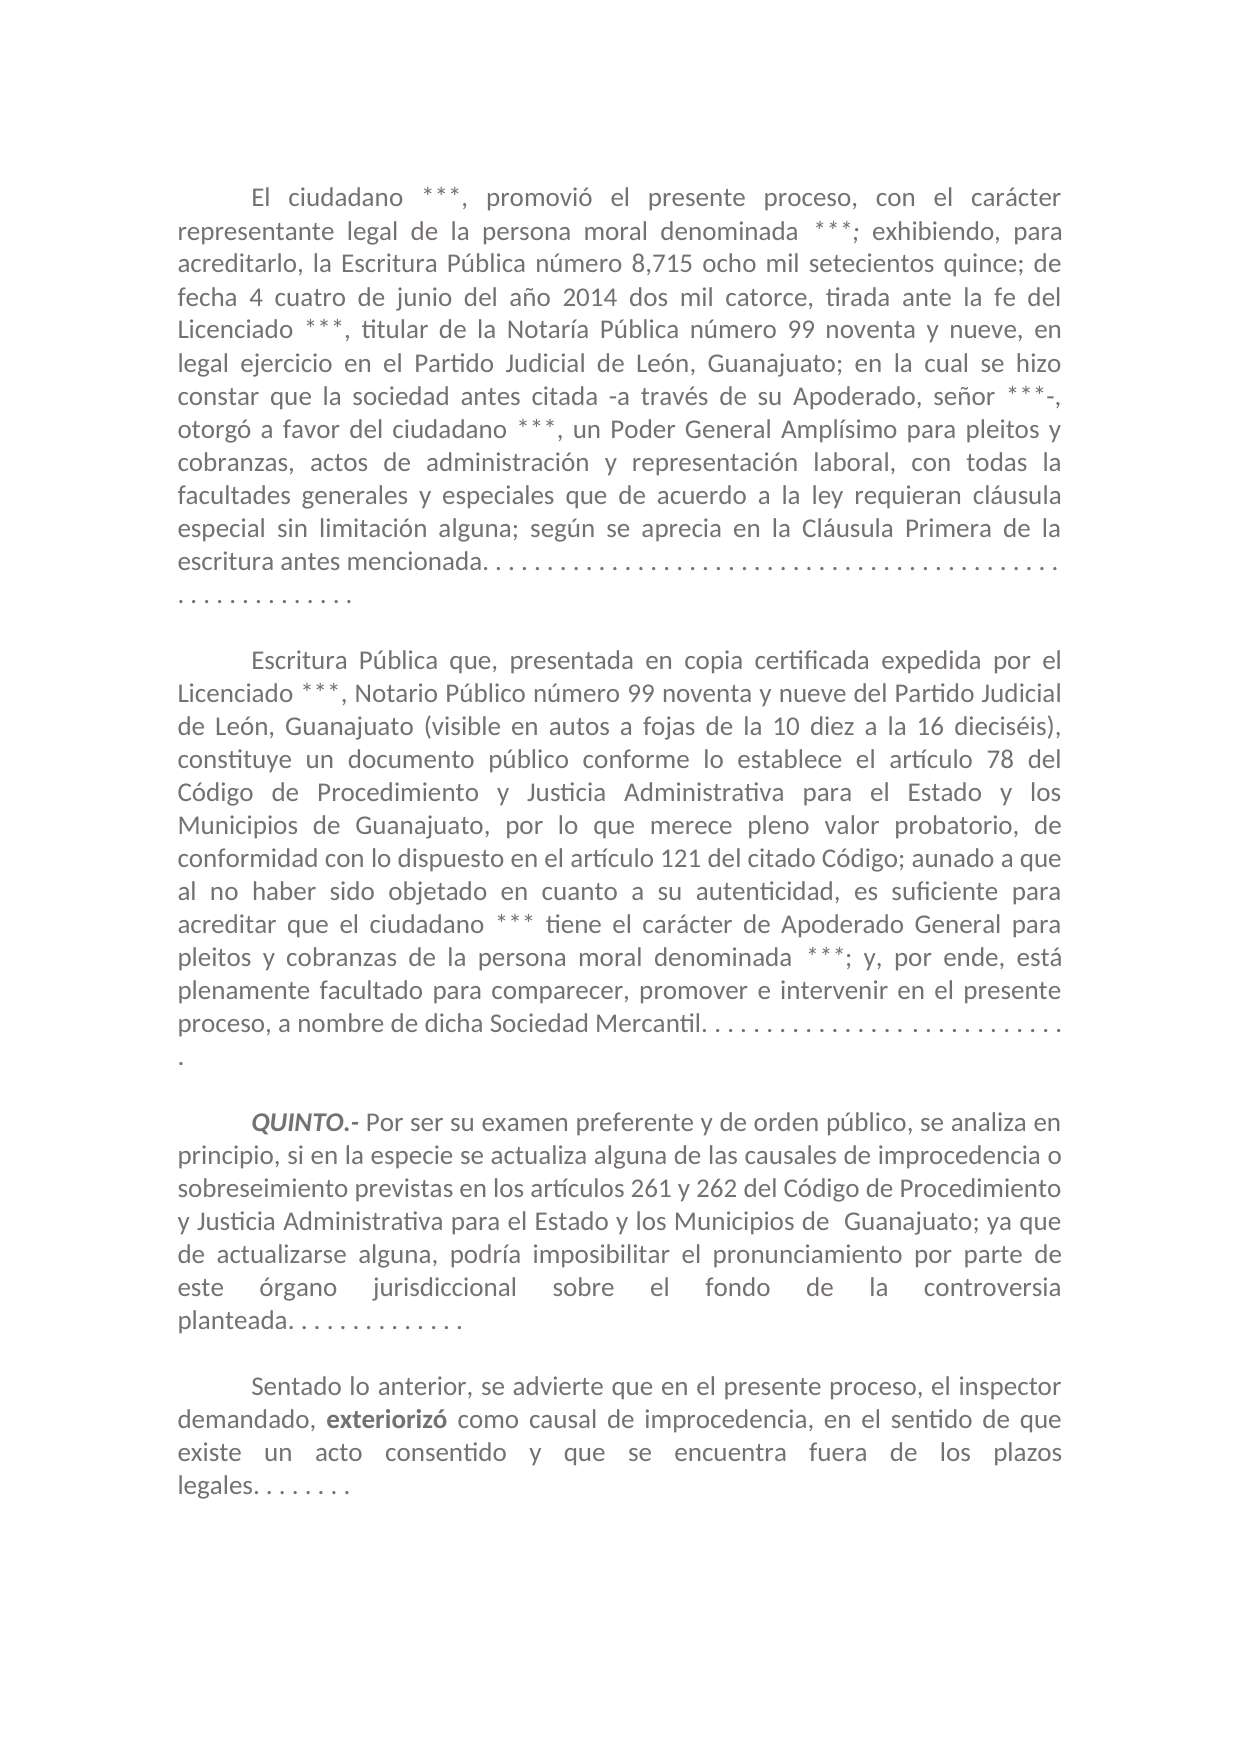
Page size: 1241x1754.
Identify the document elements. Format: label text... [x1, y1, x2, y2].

text QUINTO.- Por ser su examen preferente y de orden público, se analiza en principio, si en la especie se actualiza alguna de las causales de improcedencia o sobreseimiento previstas en los artículos 261 y 262 del Código de Procedimiento y Justicia Administrativa para el Estado y los Municipios de Guanajuato; ya que de actualizarse alguna, podría imposibilitar el pronunciamiento por parte de este órgano jurisdiccional sobre el fondo de la controversia planteada. . . . . . . . . . . . . . [177, 1105, 1063, 1336]
text Sentado lo anterior, se advierte que en el presente proceso, el inspector demandado, exteriorizó como causal de improcedencia, en el sentido de que existe un acto consentido y que se encuentra fuera de los plazos legales. . . . . . . . [177, 1369, 1063, 1501]
text Escritura Pública que, presentada en copia certificada expedida por el Licenciado ***, Notario Público número 99 noventa y nueve del Partido Judicial de León, Guanajuato (visible en autos a fojas de la 10 diez a la 16 dieciséis), constituye un documento público conforme lo establece el artículo 78 del Código de Procedimiento y Justicia Administrativa para el Estado y los Municipios de Guanajuato, por lo que merece pleno valor probatorio, de conformidad con lo dispuesto en el artículo 121 del citado Código; aunado a que al no haber sido objetado en cuanto a su autenticidad, es suficiente para acreditar que el ciudadano *** tiene el carácter de Apoderado General para pleitos y cobranzas de la persona moral denominada ***; y, por ende, está plenamente facultado para comparecer, promover e intervenir en el presente proceso, a nombre de dicha Sociedad Mercantil. . . . . . . . . . . . . . . . . . . . . . . . . . . . . [177, 643, 1063, 1072]
text El ciudadano ***, promovió el presente proceso, con el carácter representante legal de la persona moral denominada ***; exhibiendo, para acreditarlo, la Escritura Pública número 8,715 ocho mil setecientos quince; de fecha 4 cuatro de junio del año 2014 dos mil catorce, tirada ante la fe del Licenciado ***, titular de la Notaría Pública número 99 noventa y nueve, en legal ejercicio en el Partido Judicial de León, Guanajuato; en la cual se hizo constar que la sociedad antes citada -a través de su Apoderado, señor ***-, otorgó a favor del ciudadano ***, un Poder General Amplísimo para pleitos y cobranzas, actos de administración y representación laboral, con todas la facultades generales y especiales que de acuerdo a la ley requieran cláusula especial sin limitación alguna; según se aprecia en la Cláusula Primera de la escritura antes mencionada. . . . . . . . . . . . . . . . . . . . . . . . . . . . . . . . . . . . . . . . . . . . . . . . . . . . . . . . . . . [177, 181, 1063, 610]
